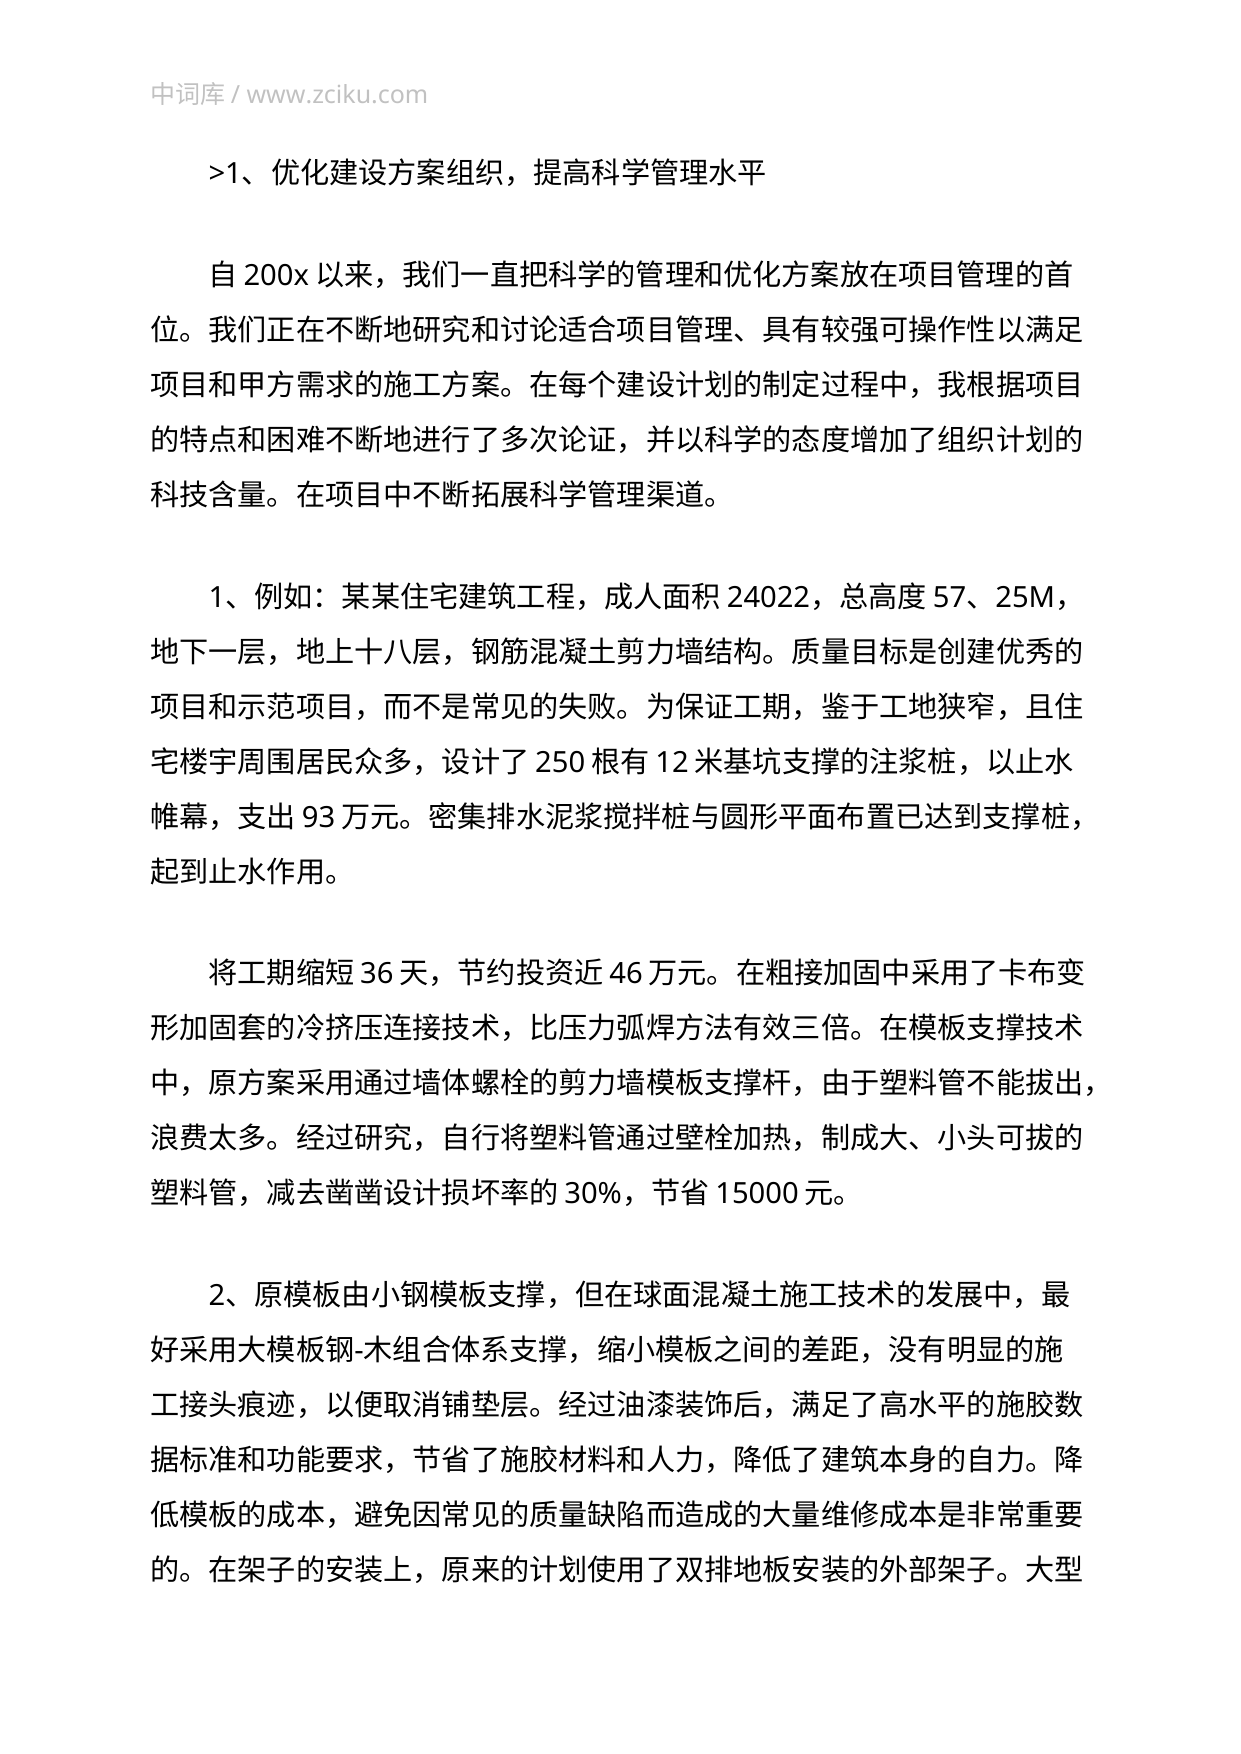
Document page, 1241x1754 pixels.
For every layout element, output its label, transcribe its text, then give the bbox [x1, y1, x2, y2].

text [150, 1272, 1090, 1589]
text >1、优化建设方案组织，提高科学管理水平 [150, 150, 1090, 192]
text 1、例如：某某住宅建筑工程，成人面积24022，总高度57、25M，地下一层，地上十八层，钢筋混凝土剪力墙结构。质量目标是创建优秀的项目和示范项目，而不是常见的失败。为保证工期，鉴于工地狭窄，且住宅楼宇周围居民众多，设计了250根有12米基坑支撑的注浆桩，以止水帷幕，支出93万元。密集排水泥浆搅拌桩与圆形平面布置已达到支撑桩，起到止水作用。 [150, 573, 1090, 891]
text 将工期缩短36天，节约投资近46万元。在粗接加固中采用了卡布变形加固套的冷挤压连接技术，比压力弧焊方法有效三倍。在模板支撑技术中，原方案采用通过墙体螺栓的剪力墙模板支撑杆，由于塑料管不能拔出，浪费太多。经过研究，自行将塑料管通过壁栓加热，制成大、小头可拔的塑料管，减去凿凿设计损坏率的30%，节省15000元。 [150, 950, 1090, 1212]
text 自200x以来，我们一直把科学的管理和优化方案放在项目管理的首位。我们正在不断地研究和讨论适合项目管理、具有较强可操作性以满足项目和甲方需求的施工方案。在每个建设计划的制定过程中，我根据项目的特点和困难不断地进行了多次论证，并以科学的态度增加了组织计划的科技含量。在项目中不断拓展科学管理渠道。 [150, 252, 1090, 514]
